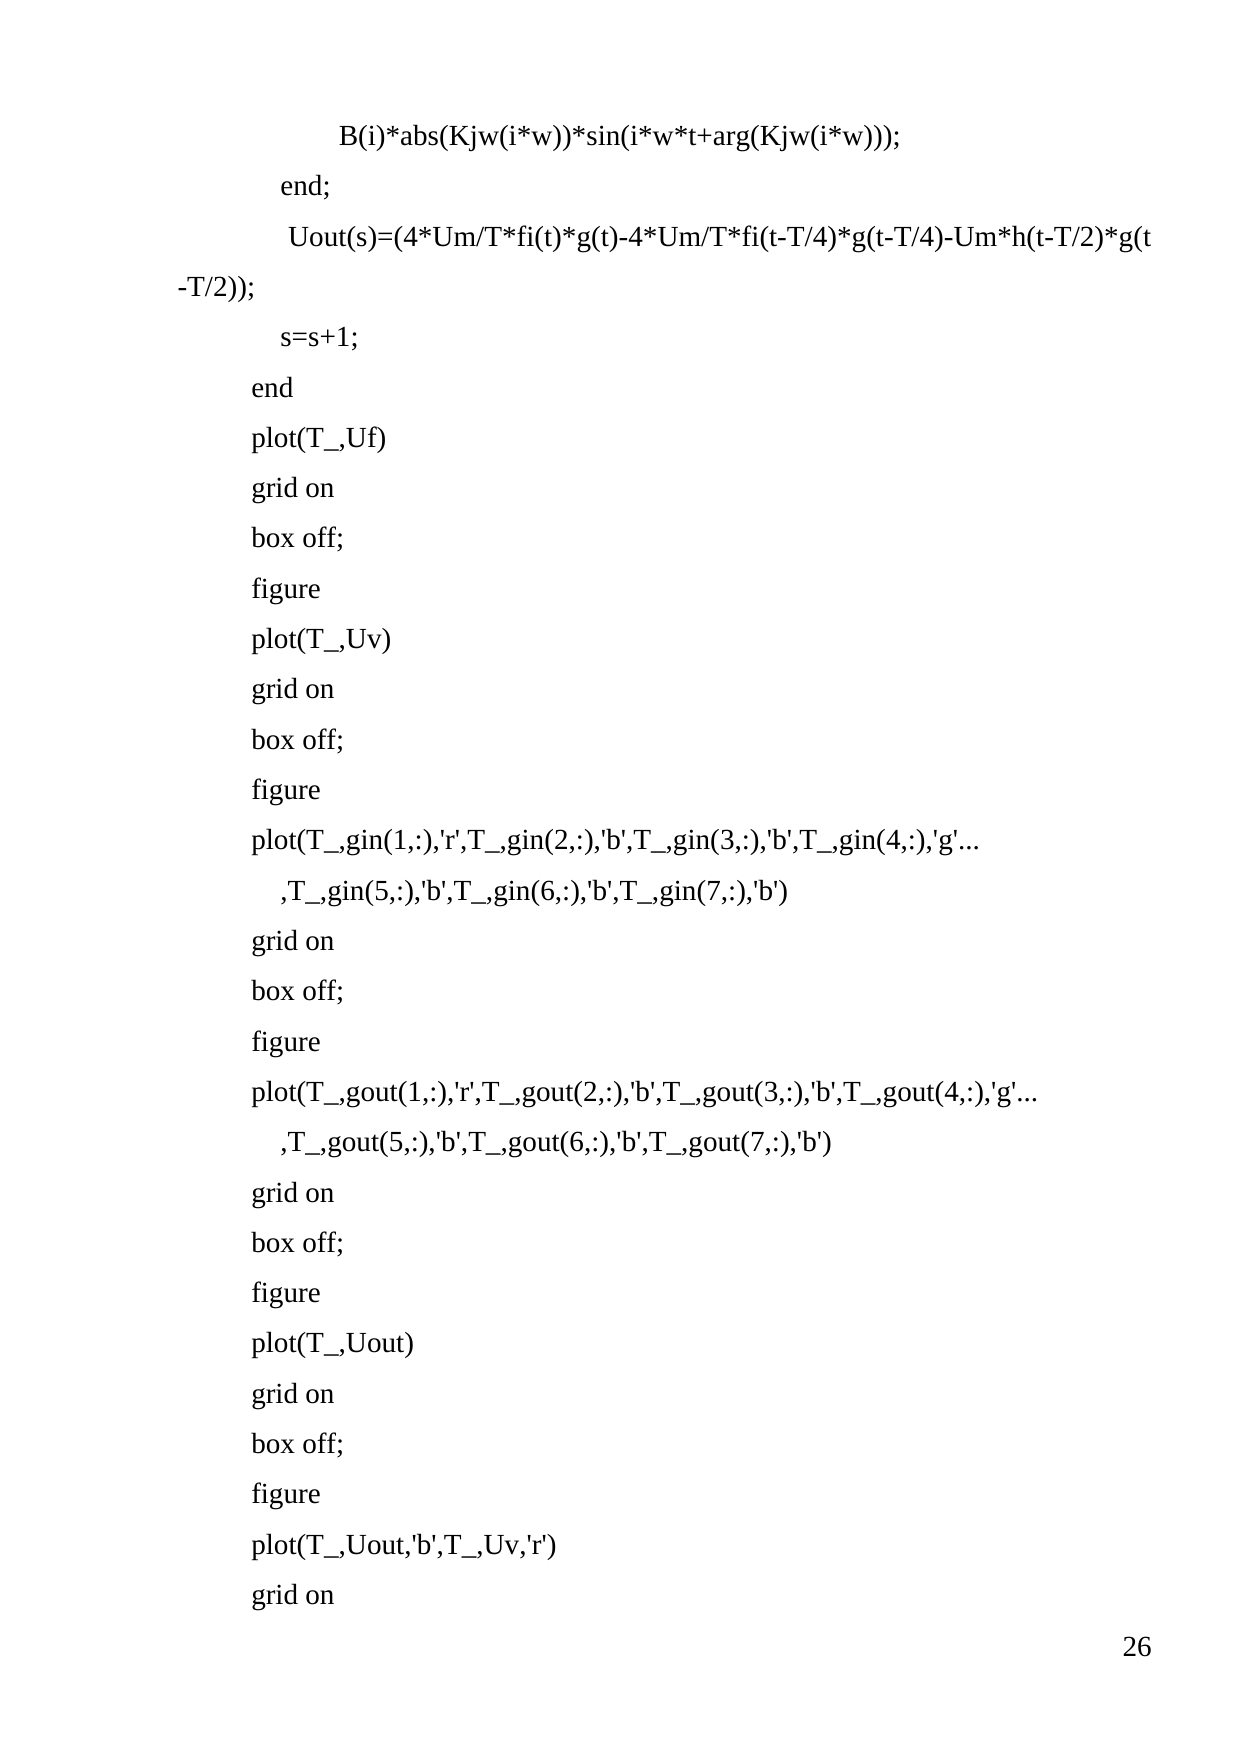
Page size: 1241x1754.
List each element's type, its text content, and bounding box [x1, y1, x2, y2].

text grid on [177, 672, 1152, 705]
text end; [177, 168, 1152, 202]
text grid on [177, 923, 1152, 957]
text plot(T_,Uv) [177, 621, 1152, 655]
text grid on [177, 1175, 1152, 1208]
text grid on [177, 1376, 1152, 1409]
text box off; [177, 1225, 1152, 1258]
text box off; [177, 722, 1152, 755]
text grid on [177, 470, 1152, 504]
text box off; [177, 521, 1152, 554]
text figure [177, 1024, 1152, 1057]
text figure [177, 1275, 1152, 1309]
text plot(T_,Uf) [177, 420, 1152, 453]
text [177, 118, 1152, 152]
text s=s+1; [177, 319, 1152, 353]
text figure [177, 772, 1152, 806]
text Uout(s)=(4*Um/T*fi(t)*g(t)-4*Um/T*fi(t-T/4)*g(t-T/4)-Um*h(t-T/2)*g(t-T/2)); [177, 219, 1152, 303]
text box off; [177, 973, 1152, 1007]
text end [177, 370, 1152, 403]
text grid on [177, 1577, 1152, 1611]
text figure [177, 571, 1152, 604]
text ,T_,gout(5,:),'b',T_,gout(6,:),'b',T_,gout(7,:),'b') [177, 1124, 1152, 1158]
text figure [177, 1477, 1152, 1510]
text plot(T_,Uout,'b',T_,Uv,'r') [177, 1527, 1152, 1560]
text plot(T_,gin(1,:),'r',T_,gin(2,:),'b',T_,gin(3,:),'b',T_,gin(4,:),'g'... [177, 822, 1152, 856]
text ,T_,gin(5,:),'b',T_,gin(6,:),'b',T_,gin(7,:),'b') [177, 873, 1152, 906]
text box off; [177, 1426, 1152, 1460]
text plot(T_,gout(1,:),'r',T_,gout(2,:),'b',T_,gout(3,:),'b',T_,gout(4,:),'g'... [177, 1074, 1152, 1108]
text plot(T_,Uout) [177, 1326, 1152, 1359]
